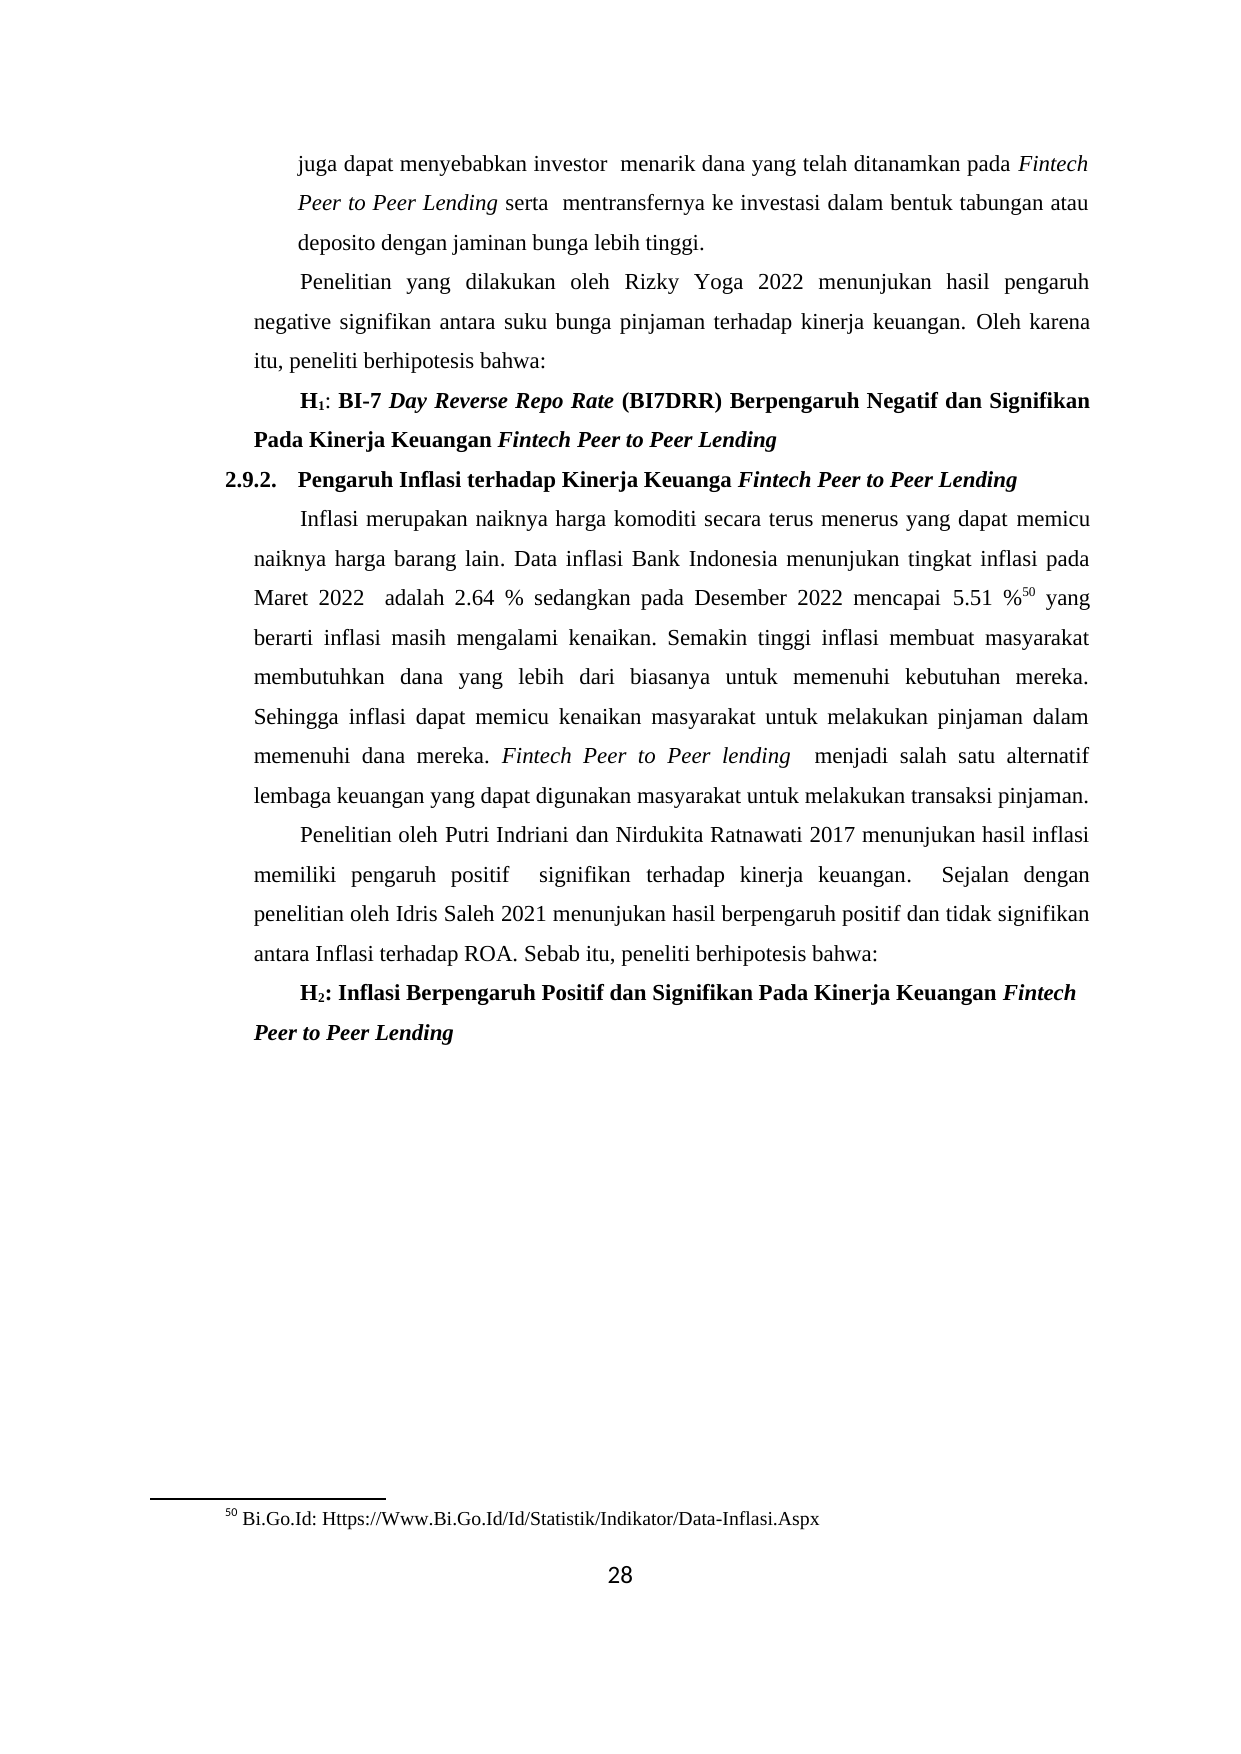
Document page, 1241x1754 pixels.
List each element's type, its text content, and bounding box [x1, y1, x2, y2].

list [298, 150, 1090, 190]
list Pengaruh Inflasi terhadap Kinerja Keuanga Fintech Peer to Peer Lending [225, 466, 1090, 492]
list H1: BI-7 Day Reverse Repo Rate (BI7DRR) Berpengaruh Negatif dan Signifikan Pada Kinerja Keuangan Fintech Peer to Peer Lending [253, 387, 1090, 453]
list Penelitian yang dilakukan oleh Rizky Yoga 2022 menunjukan hasil pengaruh negative signifikan antara suku bunga pinjaman terhadap kinerja keuangan. Oleh karena itu, peneliti berhipotesis bahwa: [253, 268, 1090, 374]
list Penelitian oleh Putri Indriani dan Nirdukita Ratnawati 2017 menunjukan hasil inflasi memiliki pengaruh positif signifikan terhadap kinerja keuangan. Sejalan dengan penelitian oleh Idris Saleh 2021 menunjukan hasil berpengaruh positif dan tidak signifikan antara Inflasi terhadap ROA. Sebab itu, peneliti berhipotesis bahwa: [253, 821, 1090, 966]
list Inflasi merupakan naiknya harga komoditi secara terus menerus yang dapat memicu naiknya harga barang lain. Data inflasi Bank Indonesia menunjukan tingkat inflasi pada Maret 2022 adalah 2.64 % sedangkan pada Desember 2022 mencapai 5.51 % yang berarti inflasi masih mengalami kenaikan. Semakin tinggi inflasi membuat masyarakat membutuhkan dana yang lebih dari biasanya untuk memenuhi kebutuhan mereka. Sehingga inflasi dapat memicu kenaikan masyarakat untuk melakukan pinjaman dalam memenuhi dana mereka. Fintech Peer to Peer lending menjadi salah satu alternatif lembaga keuangan yang dapat digunakan masyarakat untuk melakukan transaksi pinjaman. [253, 505, 1090, 787]
list H2: Inflasi Berpengaruh Positif dan Signifikan Pada Kinerja Keuangan Fintech Peer to Peer Lending [253, 979, 1090, 1045]
